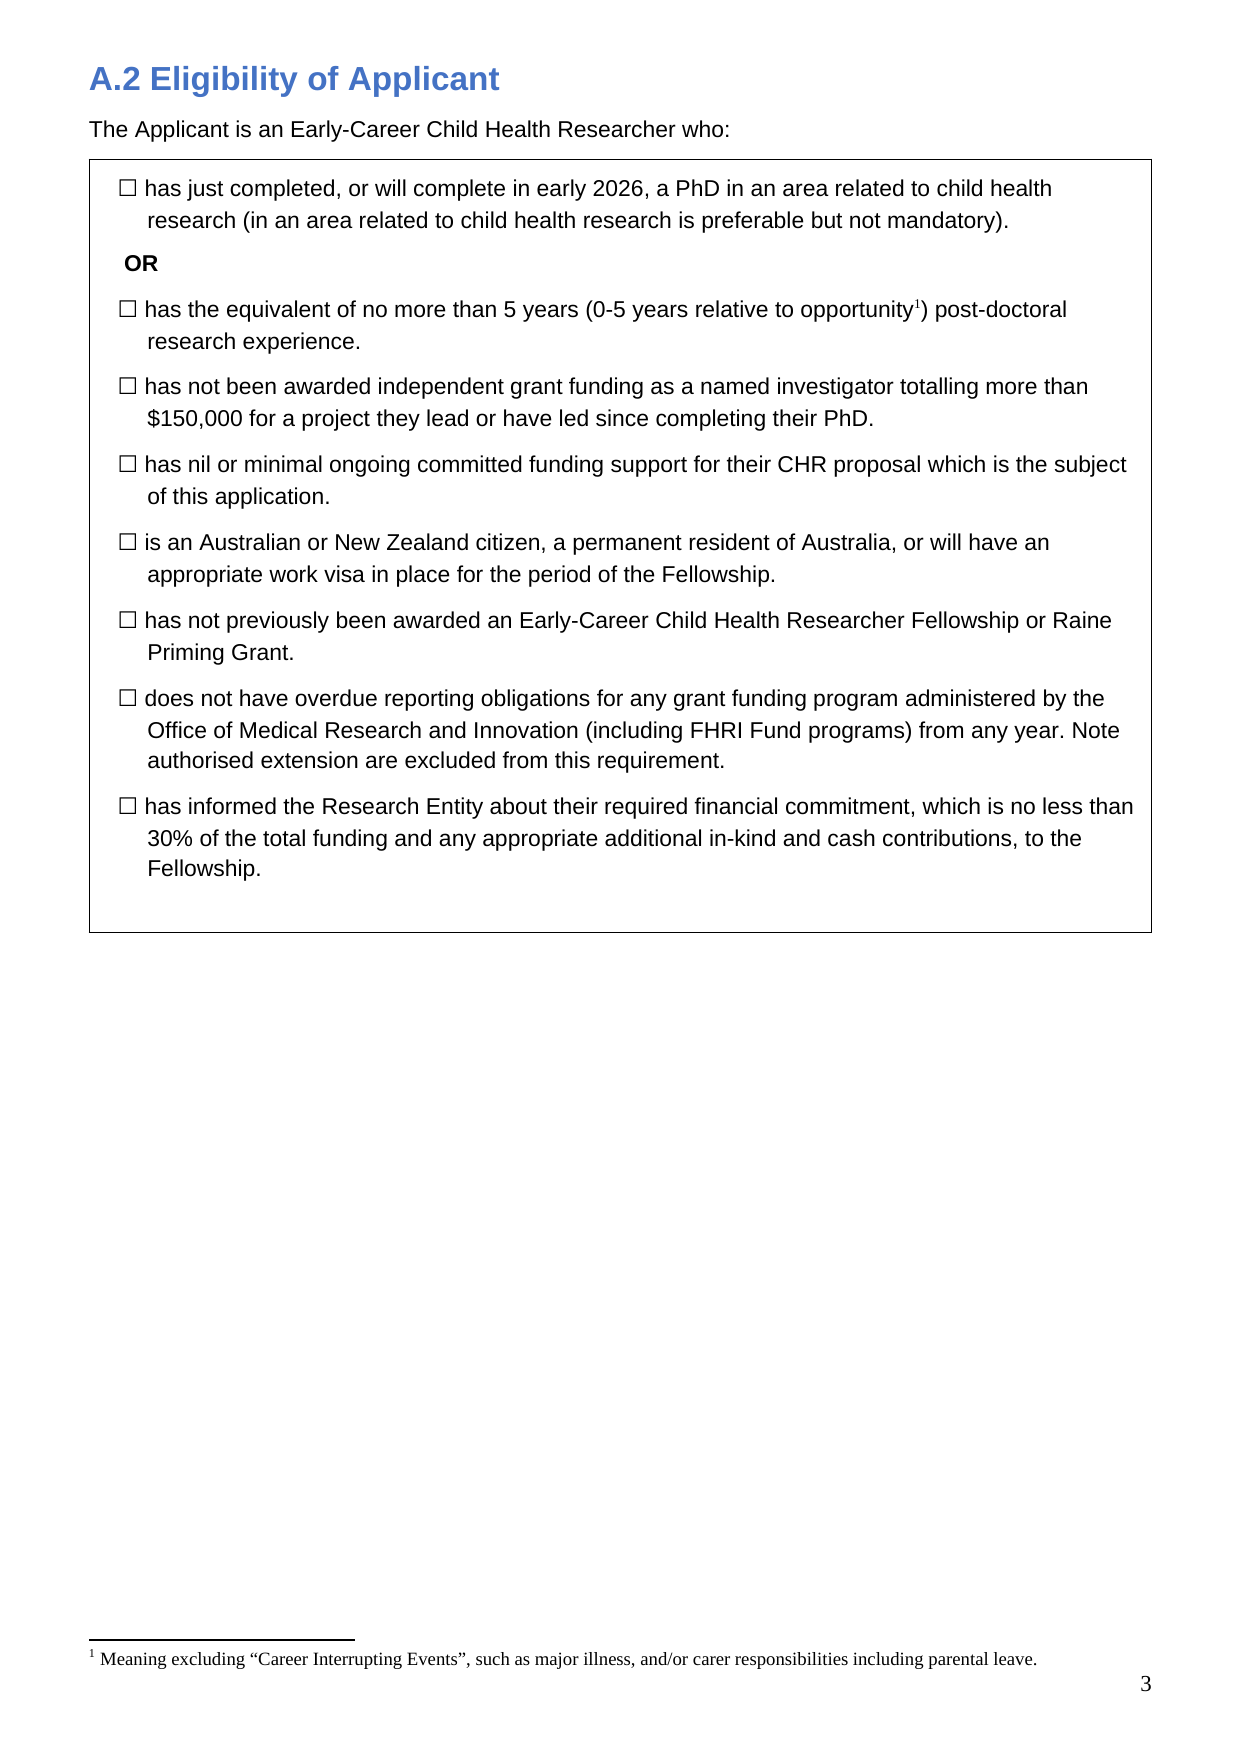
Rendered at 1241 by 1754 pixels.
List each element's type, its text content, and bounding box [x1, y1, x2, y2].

text The Applicant is an Early-Career Child Health Researcher who: [89, 116, 1198, 142]
table_header has just completed, or will complete in early 2026, a PhD in an area related to child health research (in an area related to child health research is preferable but not mandatory). OR has the equivalent of no more than 5 years (0-5 years relative to opportunity) post-doctoral research experience. has not been awarded independent grant funding as a named investigator totalling more than $150,000 for a project they lead or have led since completing their PhD. has nil or minimal ongoing committed funding support for their CHR proposal which is the subject of this application. is an Australian or New Zealand citizen, a permanent resident of Australia, or will have an appropriate work visa in place for the period of the Fellowship. has not previously been awarded an Early-Career Child Health Researcher Fellowship or Raine Priming Grant. does not have overdue reporting obligations for any grant funding program administered by the Office of Medical Research and Innovation (including FHRI Fund programs) from any year. Note authorised extension are excluded from this requirement. has informed the Research Entity about their required financial commitment, which is no less than 30% of the total funding and any appropriate additional in-kind and cash contributions, to the Fellowship. [90, 160, 1151, 932]
text A.2 Eligibility of Applicant [89, 59, 1198, 97]
